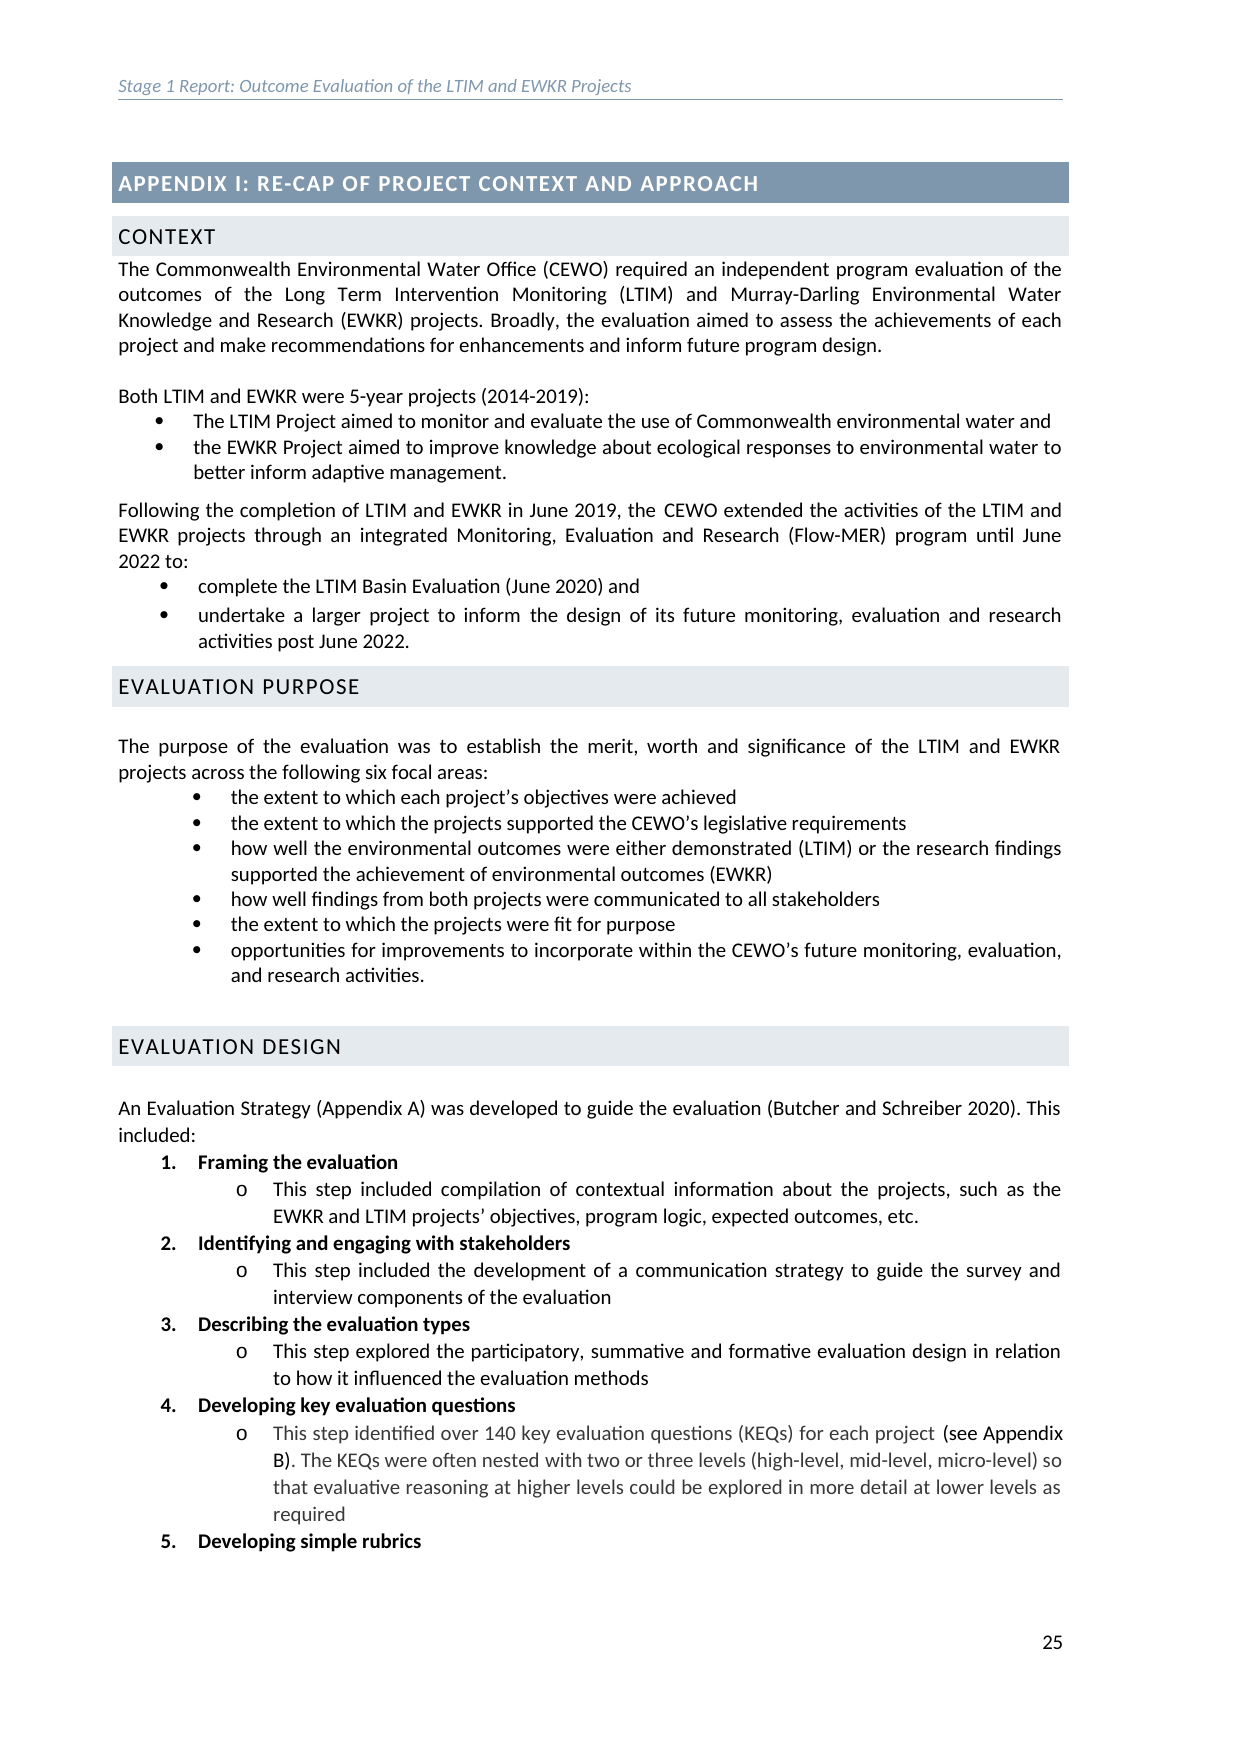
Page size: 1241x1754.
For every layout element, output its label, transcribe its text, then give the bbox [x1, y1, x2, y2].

list how well findings from both projects were communicated to all stakeholders [193, 886, 1063, 912]
list Identifying and engaging with stakeholders [160, 1229, 1063, 1256]
list the extent to which each project’s objectives were achieved [193, 784, 1063, 810]
list the extent to which the projects supported the CEWO’s legislative requirements [193, 810, 1063, 835]
subtitle Context [118, 222, 1063, 250]
text The purpose of the evaluation was to establish the merit, worth and significance of the LTIM and EWKR projects across the following six focal areas: [118, 734, 1063, 784]
subtitle Evaluation design [118, 1032, 1063, 1060]
list how well the environmental outcomes were either demonstrated (LTIM) or the research findings supported the achievement of environmental outcomes (EWKR) [193, 835, 1063, 886]
subtitle Appendix I: Re-cap of project context and approach [118, 169, 1063, 197]
list opportunities for improvements to incorporate within the CEWO’s future monitoring, evaluation, and research activities. [193, 937, 1063, 988]
list the extent to which the projects were fit for purpose [193, 912, 1063, 937]
text Following the completion of LTIM and EWKR in June 2019, the CEWO extended the activities of the LTIM and EWKR projects through an integrated Monitoring, Evaluation and Research (Flow-MER) program until June 2022 to: [118, 497, 1063, 573]
list This step included the development of a communication strategy to guide the survey and interview components of the evaluation [235, 1256, 1063, 1310]
text The Commonwealth Environmental Water Office (CEWO) required an independent program evaluation of the outcomes of the Long Term Intervention Monitoring (LTIM) and Murray-Darling Environmental Water Knowledge and Research (EWKR) projects. Broadly, the evaluation aimed to assess the achievements of each project and make recommendations for enhancements and inform future program design. [118, 256, 1063, 358]
text Both LTIM and EWKR were 5-year projects (2014-2019): [118, 383, 1063, 408]
list Describing the evaluation types [160, 1310, 1063, 1337]
list The LTIM Project aimed to monitor and evaluate the use of Commonwealth environmental water and [156, 408, 1063, 434]
list the EWKR Project aimed to improve knowledge about ecological responses to environmental water to better inform adaptive management. [156, 434, 1063, 485]
text An Evaluation Strategy (Appendix A) was developed to guide the evaluation (Butcher and Schreiber 2020). This included: [118, 1093, 1063, 1147]
list complete the LTIM Basin Evaluation (June 2020) and [160, 573, 1063, 599]
subtitle Evaluation purpose [118, 672, 1063, 700]
list Developing key evaluation questions [160, 1391, 1063, 1418]
list This step identified over 140 key evaluation questions (KEQs) for each project (see Appendix B). The KEQs were often nested with two or three levels (high-level, mid-level, micro-level) so that evaluative reasoning at higher levels could be explored in more detail at lower levels as required [235, 1418, 1063, 1527]
list This step included compilation of contextual information about the projects, such as the EWKR and LTIM projects’ objectives, program logic, expected outcomes, etc. [235, 1174, 1063, 1229]
list undertake a larger project to inform the design of its future monitoring, evaluation and research activities post June 2022. [160, 603, 1063, 653]
list Developing simple rubrics [160, 1527, 1063, 1554]
list This step explored the participatory, summative and formative evaluation design in relation to how it influenced the evaluation methods [235, 1337, 1063, 1391]
list Framing the evaluation [160, 1147, 1063, 1174]
